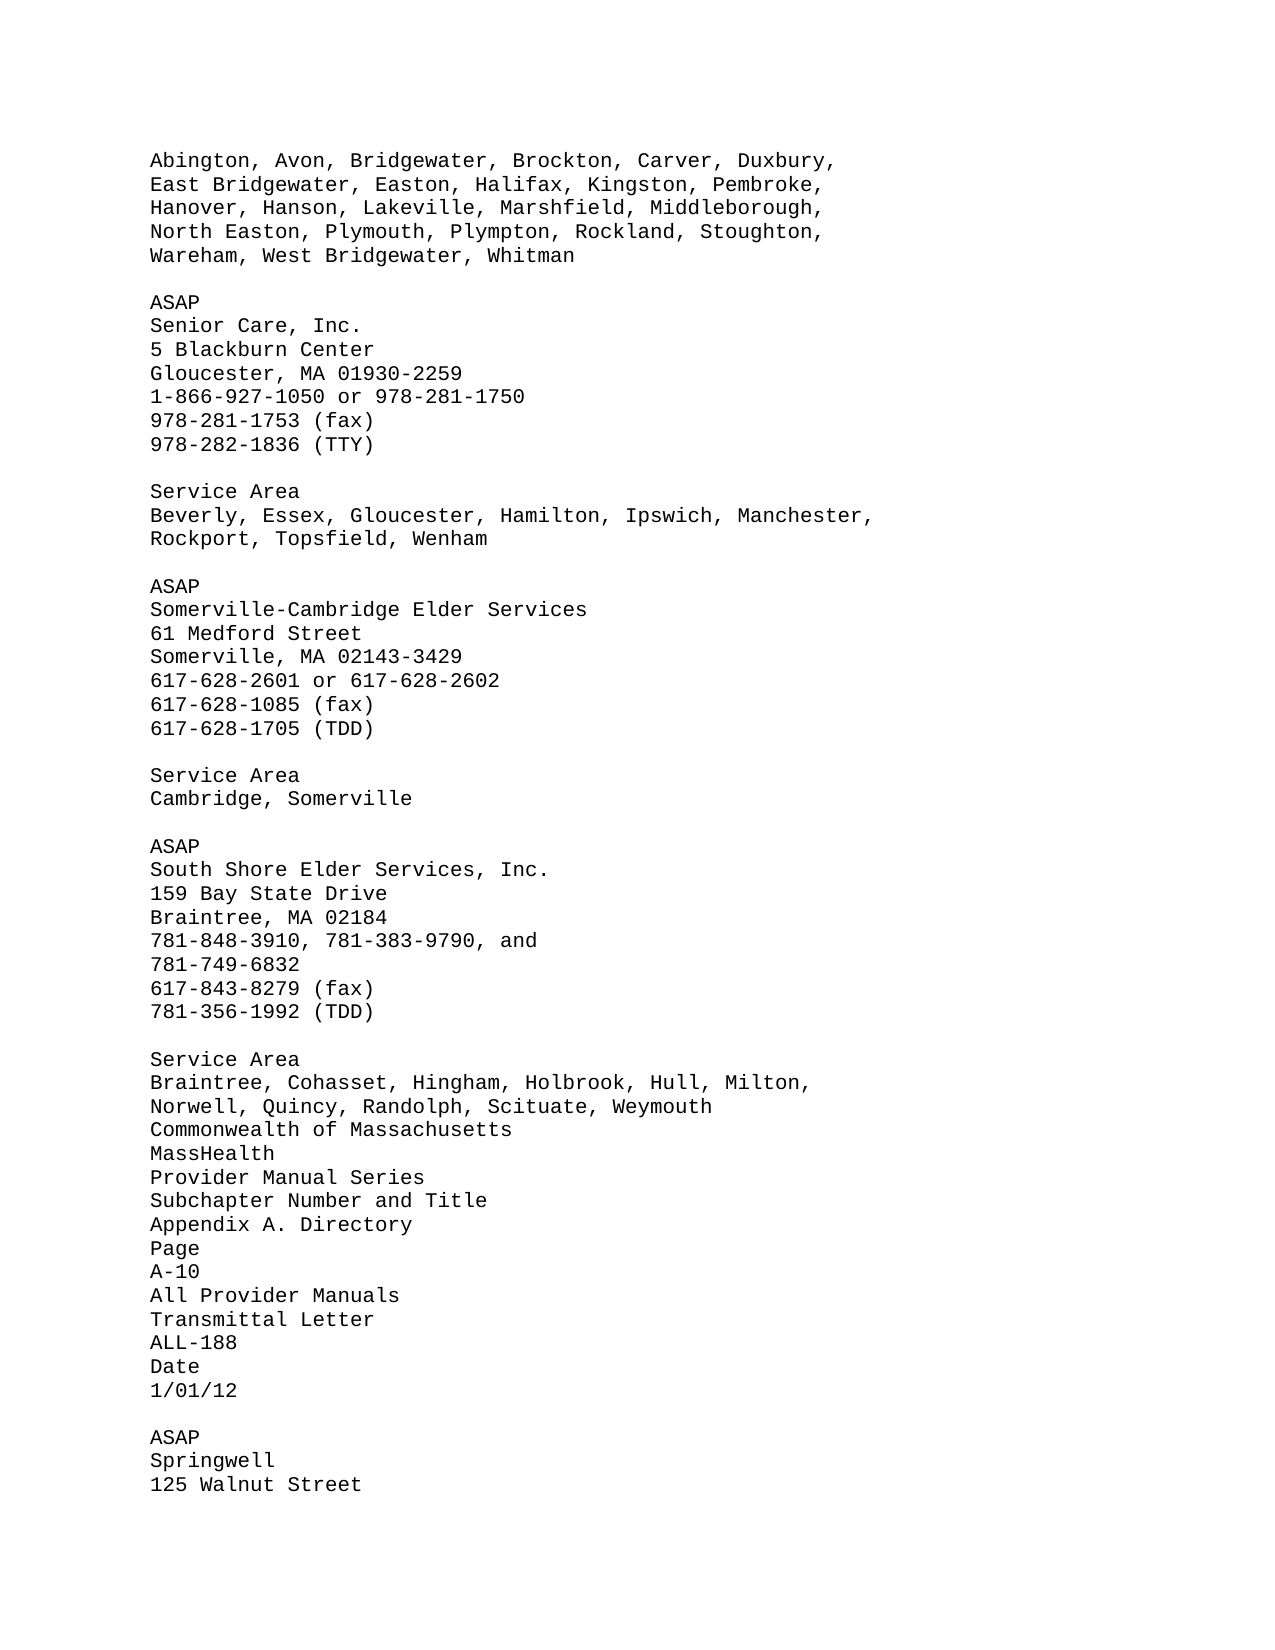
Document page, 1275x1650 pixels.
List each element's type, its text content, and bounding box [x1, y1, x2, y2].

text East Bridgewater, Easton, Halifax, Kingston, Pembroke, [150, 174, 1125, 197]
text 617-628-1085 (fax) [150, 694, 1125, 717]
text 159 Bay State Drive [150, 883, 1125, 907]
text Somerville, MA 02143-3429 [150, 647, 1125, 670]
text Springwell [150, 1451, 1125, 1474]
text MassHealth [150, 1143, 1125, 1167]
text Service Area [150, 1048, 1125, 1072]
text Gloucester, MA 01930-2259 [150, 363, 1125, 386]
text 61 Medford Street [150, 623, 1125, 647]
text 125 Walnut Street [150, 1474, 1125, 1498]
text ASAP [150, 836, 1125, 859]
text Beverly, Essex, Gloucester, Hamilton, Ipswich, Manchester, [150, 505, 1125, 528]
text 617-843-8279 (fax) [150, 978, 1125, 1001]
text Service Area [150, 765, 1125, 788]
text ASAP [150, 1427, 1125, 1451]
text Commonwealth of Massachusetts [150, 1119, 1125, 1143]
text 617-628-1705 (TDD) [150, 717, 1125, 741]
text Hanover, Hanson, Lakeville, Marshfield, Middleborough, [150, 197, 1125, 221]
text Appendix A. Directory [150, 1214, 1125, 1238]
text 5 Blackburn Center [150, 339, 1125, 363]
text All Provider Manuals [150, 1285, 1125, 1309]
text Norwell, Quincy, Randolph, Scituate, Weymouth [150, 1096, 1125, 1119]
text 1-866-927-1050 or 978-281-1750 [150, 386, 1125, 410]
text 781-848-3910, 781-383-9790, and [150, 930, 1125, 954]
text Senior Care, Inc. [150, 316, 1125, 339]
text Date [150, 1356, 1125, 1379]
text Braintree, Cohasset, Hingham, Holbrook, Hull, Milton, [150, 1072, 1125, 1096]
text Somerville-Cambridge Elder Services [150, 599, 1125, 623]
text A-10 [150, 1261, 1125, 1285]
text ASAP [150, 576, 1125, 599]
text ASAP [150, 292, 1125, 316]
text South Shore Elder Services, Inc. [150, 859, 1125, 883]
text Service Area [150, 481, 1125, 505]
text Page [150, 1238, 1125, 1261]
text Subchapter Number and Title [150, 1190, 1125, 1214]
text 781-749-6832 [150, 954, 1125, 978]
text Braintree, MA 02184 [150, 907, 1125, 930]
text 978-281-1753 (fax) [150, 410, 1125, 434]
text Abington, Avon, Bridgewater, Brockton, Carver, Duxbury, [150, 150, 1125, 174]
text Wareham, West Bridgewater, Whitman [150, 244, 1125, 268]
text North Easton, Plymouth, Plympton, Rockland, Stoughton, [150, 221, 1125, 244]
text ALL-188 [150, 1332, 1125, 1356]
text Provider Manual Series [150, 1167, 1125, 1190]
text 781-356-1992 (TDD) [150, 1001, 1125, 1025]
text 617-628-2601 or 617-628-2602 [150, 670, 1125, 694]
text 978-282-1836 (TTY) [150, 434, 1125, 457]
text Transmittal Letter [150, 1309, 1125, 1332]
text Cambridge, Somerville [150, 788, 1125, 812]
text 1/01/12 [150, 1379, 1125, 1403]
text Rockport, Topsfield, Wenham [150, 528, 1125, 552]
